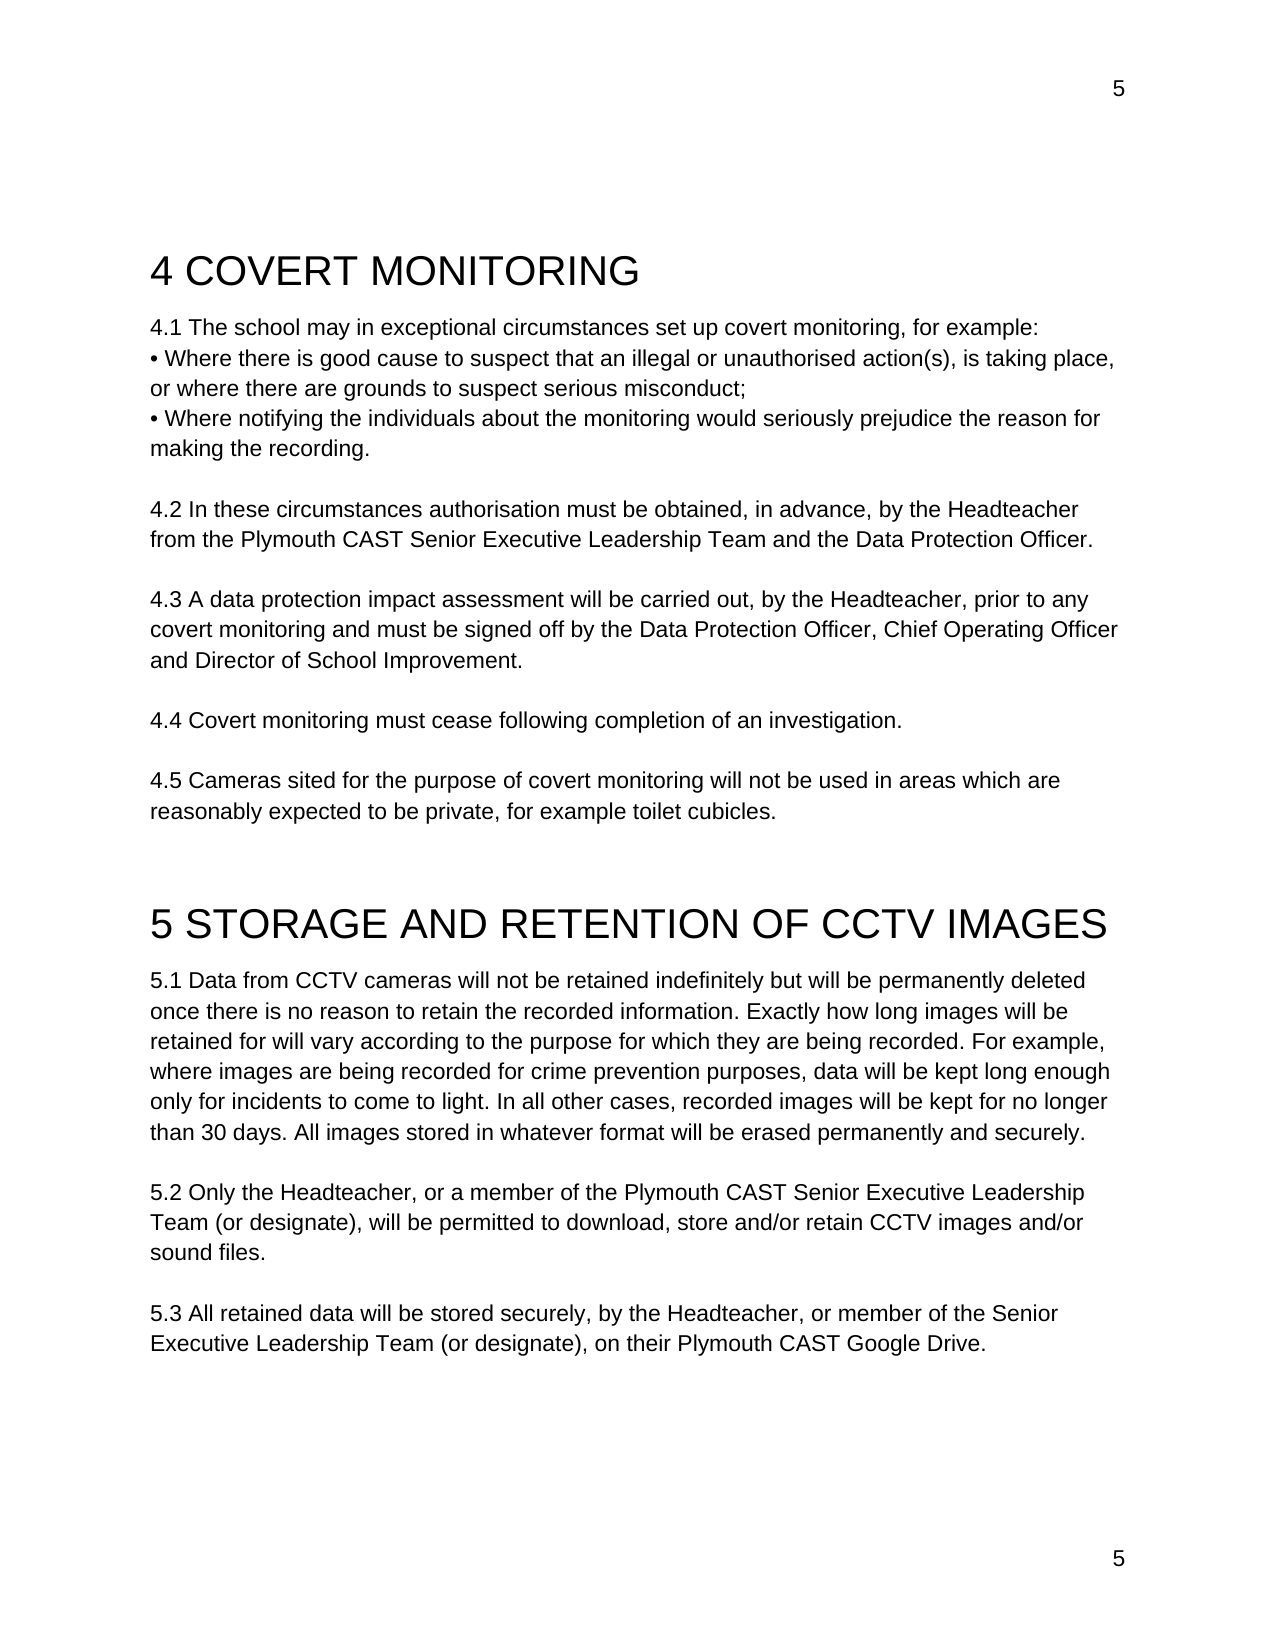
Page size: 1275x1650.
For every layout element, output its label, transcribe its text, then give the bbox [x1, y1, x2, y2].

text 5.3 All retained data will be stored securely, by the Headteacher, or member of the Senior Executive Leadership Team (or designate), on their Plymouth CAST Google Drive. [150, 1300, 1125, 1356]
text 4.4 Covert monitoring must cease following completion of an investigation. [150, 707, 1125, 733]
text 4.2 In these circumstances authorisation must be obtained, in advance, by the Headteacher from the Plymouth CAST Senior Executive Leadership Team and the Data Protection Officer. [150, 496, 1125, 552]
text 5.2 Only the Headteacher, or a member of the Plymouth CAST Senior Executive Leadership Team (or designate), will be permitted to download, store and/or retain CCTV images and/or sound files. [150, 1179, 1125, 1266]
subtitle 4 COVERT MONITORING [150, 247, 1125, 295]
text 4.5 Cameras sited for the purpose of covert monitoring will not be used in areas which are reasonably expected to be private, for example toilet cubicles. [150, 767, 1125, 824]
text • Where notifying the individuals about the monitoring would seriously prejudice the reason for making the recording. [150, 405, 1125, 462]
subtitle 5 STORAGE AND RETENTION OF CCTV IMAGES [150, 900, 1125, 948]
text 4.3 A data protection impact assessment will be carried out, by the Headteacher, prior to any covert monitoring and must be signed off by the Data Protection Officer, Chief Operating Officer and Director of School Improvement. [150, 586, 1125, 673]
text 5.1 Data from CCTV cameras will not be retained indefinitely but will be permanently deleted once there is no reason to retain the recorded information. Exactly how long images will be retained for will vary according to the purpose for which they are being recorded. For example, where images are being recorded for crime prevention purposes, data will be kept long enough only for incidents to come to light. In all other cases, recorded images will be kept for no longer than 30 days. All images stored in whatever format will be erased permanently and securely. [150, 967, 1125, 1145]
text • Where there is good cause to suspect that an illegal or unauthorised action(s), is taking place, or where there are grounds to suspect serious misconduct; [150, 344, 1125, 401]
text 4.1 The school may in exceptional circumstances set up covert monitoring, for example: [150, 314, 1125, 341]
